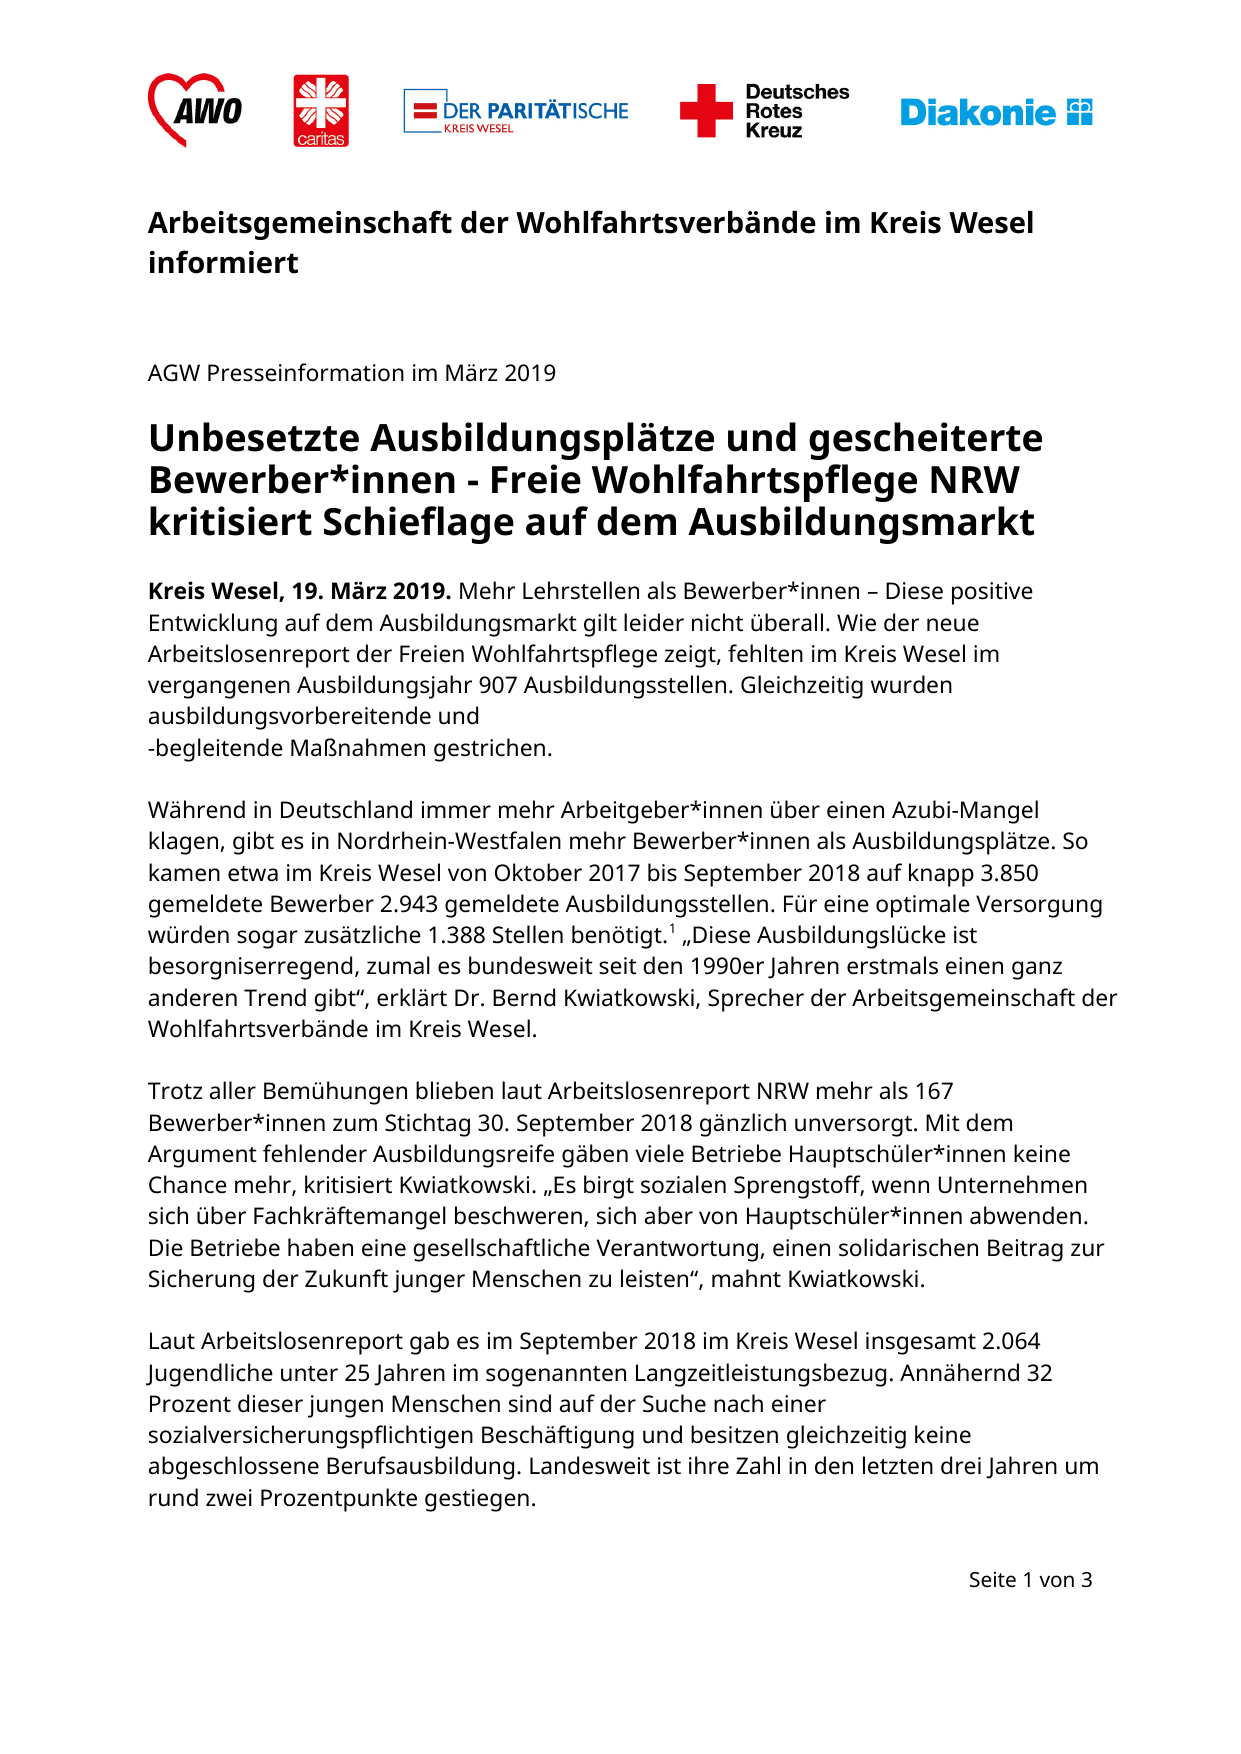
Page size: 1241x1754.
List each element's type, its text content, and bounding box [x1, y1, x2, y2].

text Trotz aller Bemühungen blieben laut Arbeitslosenreport NRW mehr als 167 Bewerber*innen zum Stichtag 30. September 2018 gänzlich unversorgt. Mit dem Argument fehlender Ausbildungsreife gäben viele Betriebe Hauptschüler*innen keine Chance mehr, kritisiert Kwiatkowski. „Es birgt sozialen Sprengstoff, wenn Unternehmen sich über Fachkräftemangel beschweren, sich aber von Hauptschüler*innen abwenden. Die Betriebe haben eine gesellschaftliche Verantwortung, einen solidarischen Beitrag zur Sicherung der Zukunft junger Menschen zu leisten“, mahnt Kwiatkowski. [148, 1075, 1122, 1293]
picture [147, 73, 1093, 148]
text Kreis Wesel, 19. März 2019. Mehr Lehrstellen als Bewerber*innen – Diese positive Entwicklung auf dem Ausbildungsmarkt gilt leider nicht überall. Wie der neue Arbeitslosenreport der Freien Wohlfahrtspflege zeigt, fehlten im Kreis Wesel im vergangenen Ausbildungsjahr 907 Ausbildungsstellen. Gleichzeitig wurden ausbildungsvorbereitende und -begleitende Maßnahmen gestrichen. [148, 575, 1122, 762]
text AGW Presseinformation im März 2019 [148, 356, 1122, 387]
text Während in Deutschland immer mehr Arbeitgeber*innen über einen Azubi-Mangel klagen, gibt es in Nordrhein-Westfalen mehr Bewerber*innen als Ausbildungsplätze. So kamen etwa im Kreis Wesel von Oktober 2017 bis September 2018 auf knapp 3.850 gemeldete Bewerber 2.943 gemeldete Ausbildungsstellen. Für eine optimale Versorgung würden sogar zusätzliche 1.388 Stellen benötigt.1 „Diese Ausbildungslücke ist besorgniserregend, zumal es bundesweit seit den 1990er Jahren erstmals einen ganz anderen Trend gibt“, erklärt Dr. Bernd Kwiatkowski, Sprecher der Arbeitsgemeinschaft der Wohlfahrtsverbände im Kreis Wesel. [148, 793, 1122, 1043]
text Laut Arbeitslosenreport gab es im September 2018 im Kreis Wesel insgesamt 2.064 Jugendliche unter 25 Jahren im sogenannten Langzeitleistungsbezug. Annähernd 32 Prozent dieser jungen Menschen sind auf der Suche nach einer sozialversicherungspflichtigen Beschäftigung und besitzen gleichzeitig keine abgeschlossene Berufsausbildung. Landesweit ist ihre Zahl in den letzten drei Jahren um rund zwei Prozentpunkte gestiegen. [148, 1325, 1122, 1512]
subtitle Arbeitsgemeinschaft der Wohlfahrtsverbände im Kreis Wesel informiert [148, 202, 1122, 282]
text Unbesetzte Ausbildungsplätze und gescheiterte Bewerber*innen - Freie Wohlfahrtspflege NRW kritisiert Schieflage auf dem Ausbildungsmarkt [148, 418, 1122, 543]
